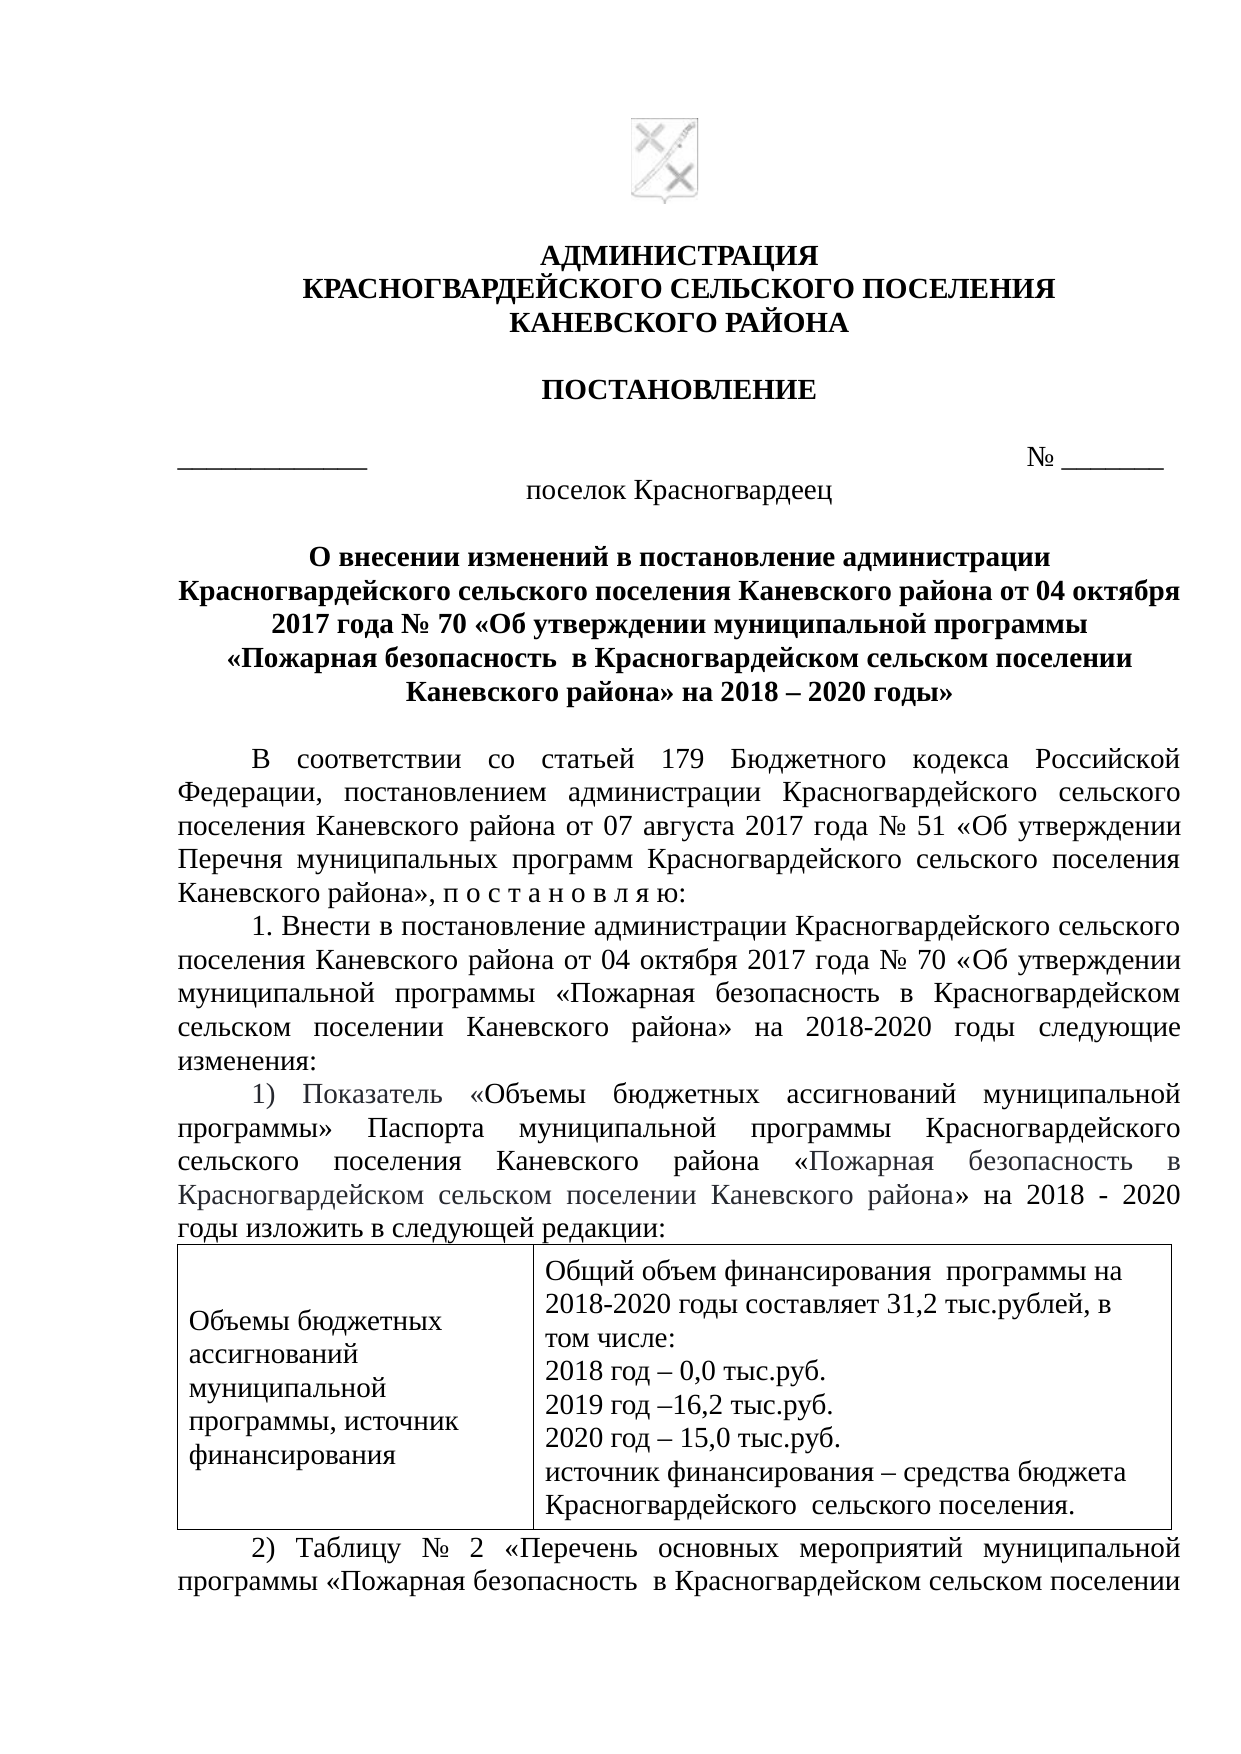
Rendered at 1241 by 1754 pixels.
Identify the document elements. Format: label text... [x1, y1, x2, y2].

text поселок Красногвардеец [177, 472, 1181, 506]
text _____________ № _______ [177, 439, 1181, 472]
picture [631, 118, 699, 204]
text В соответствии со статьей 179 Бюджетного кодекса Российской Федерации, постановлением администрации Красногвардейского сельского поселения Каневского района от 07 августа 2017 года № 51 «Об утверждении Перечня муниципальных программ Красногвардейского сельского поселения Каневского района», п о с т а н о в л я ю: [177, 741, 1181, 908]
table_header Объемы бюджетных ассигнований муниципальной программы, источник финансирования [178, 1245, 533, 1529]
table_header Общий объем финансирования программы на 2018-2020 годы составляет 31,2 тыс.рублей, в том числе: 2018 год – 0,0 тыс.руб. 2019 год –16,2 тыс.руб. 2020 год – 15,0 тыс.руб. источник финансирования – средства бюджета Красногвардейского сельского поселения. [534, 1245, 1171, 1529]
text 1. Внести в постановление администрации Красногвардейского сельского поселения Каневского района от 04 октября 2017 года № 70 «Об утверждении муниципальной программы «Пожарная безопасность в Красногвардейском сельском поселении Каневского района» на 2018-2020 годы следующие изменения: [177, 908, 1181, 1076]
text «Пожарная безопасность в Красногвардейском сельском поселении Каневского района» на 2018 – 2020 годы» [177, 640, 1182, 707]
text О внесении изменений в постановление администрации Красногвардейского сельского поселения Каневского района от 04 октября 2017 года № 70 «Об утверждении муниципальной программы [177, 539, 1182, 640]
text КАНЕВСКОГО РАЙОНА [177, 305, 1181, 338]
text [177, 1530, 1181, 1597]
text КРАСНОГВАРДЕЙСКОГО СЕЛЬСКОГО ПОСЕЛЕНИЯ [177, 271, 1181, 305]
text ПОСТАНОВЛЕНИЕ [177, 372, 1181, 405]
subtitle 1) Показатель «Объемы бюджетных ассигнований муниципальной программы» Паспорта муниципальной программы Красногвардейского сельского поселения Каневского района «Пожарная безопасность в Красногвардейском сельском поселении Каневского района» на 2018 - 2020 годы изложить в следующей редакции: [177, 1076, 1181, 1244]
text АДМИНИСТРАЦИЯ [177, 238, 1181, 271]
